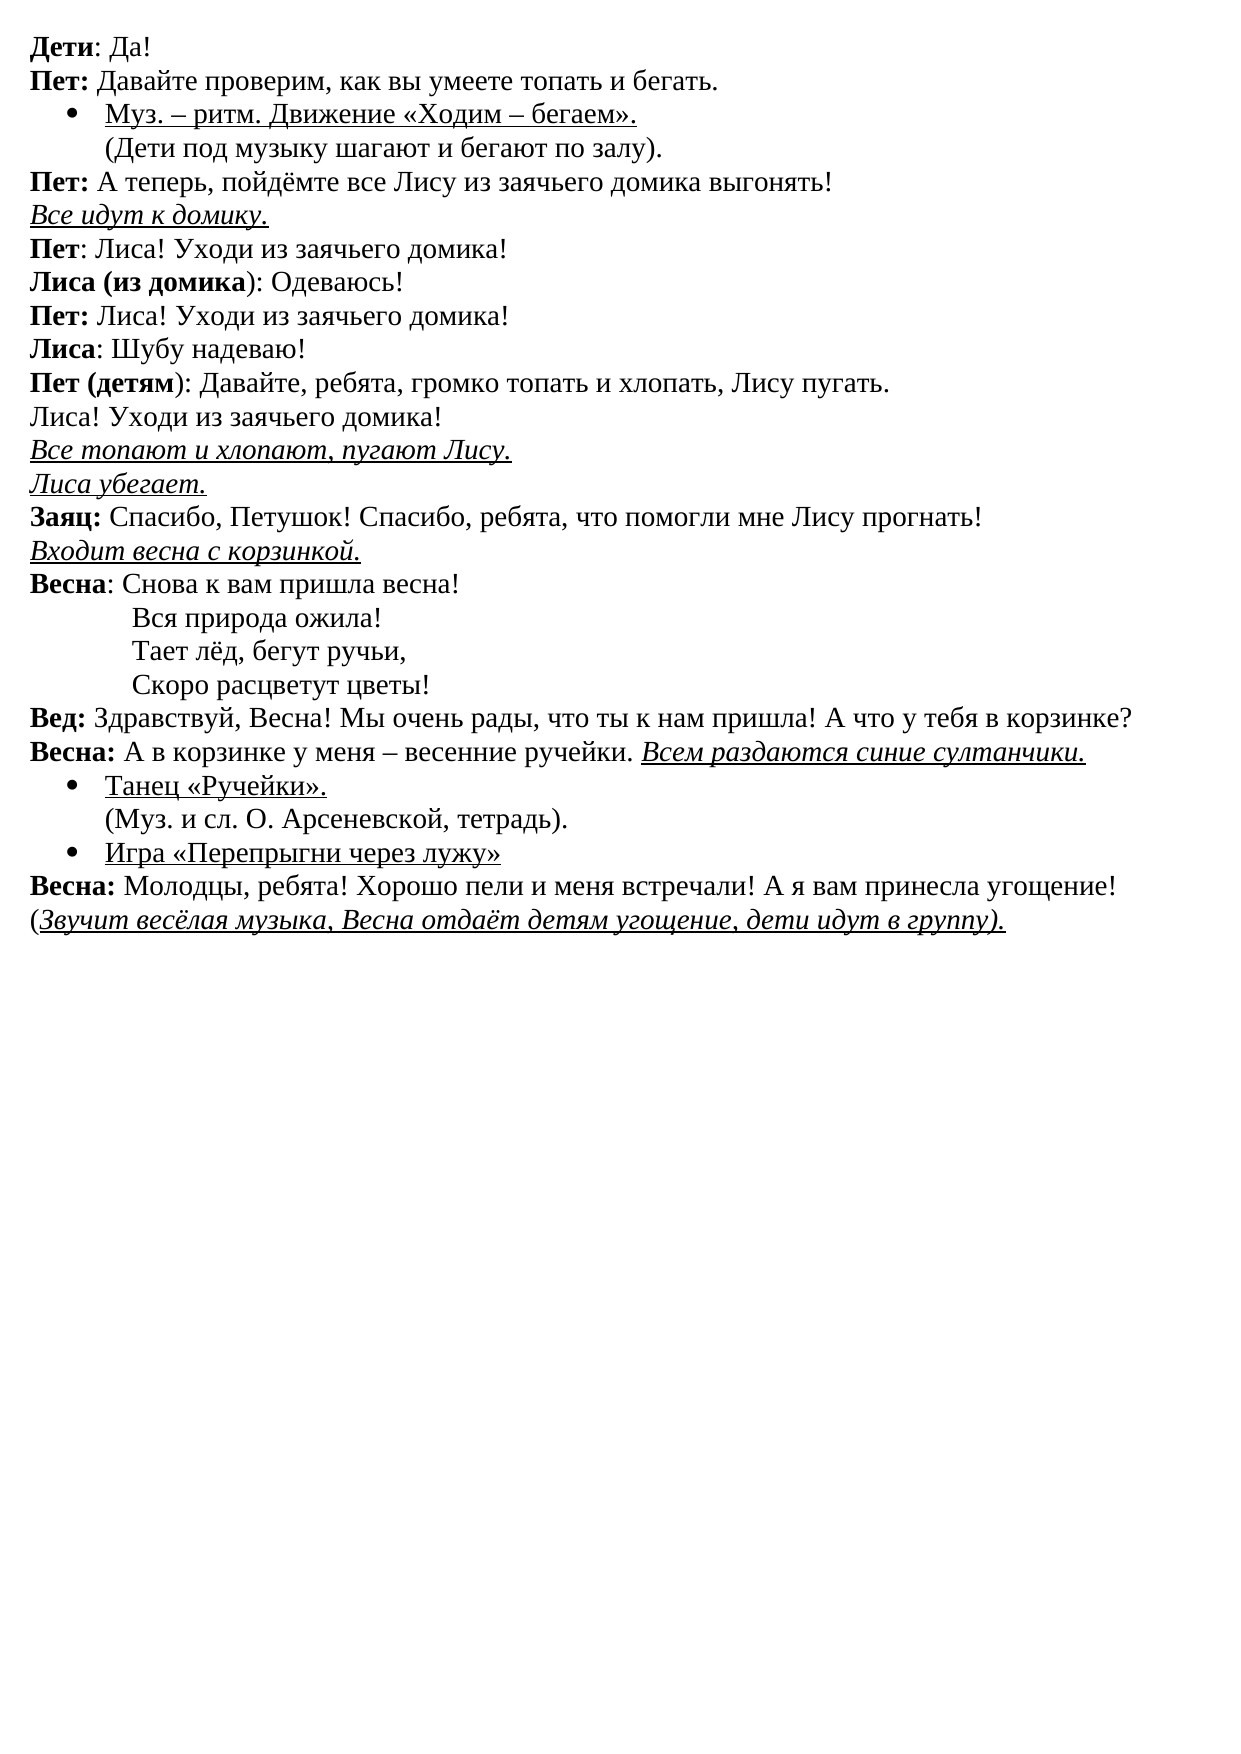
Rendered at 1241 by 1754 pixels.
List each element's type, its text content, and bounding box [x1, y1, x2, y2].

text Весна: А в корзинке у меня – весенние ручейки. Всем раздаются синие султанчики. [29, 734, 1211, 768]
text Весна: Молодцы, ребята! Хорошо пели и меня встречали! А я вам принесла угощение! (Звучит весёлая музыка, Весна отдаёт детям угощение, дети идут в группу). [29, 868, 1211, 936]
text Лиса! Уходи из заячьего домика! [29, 399, 1211, 432]
text Лиса: Шубу надеваю! [29, 332, 1211, 365]
text (Муз. и сл. О. Арсеневской, тетрадь). [104, 801, 1211, 835]
text Пет (детям): Давайте, ребята, громко топать и хлопать, Лису пугать. [29, 365, 1211, 399]
text Скоро расцветут цветы! [29, 667, 1211, 701]
text Пет: Лиса! Уходи из заячьего домика! [29, 231, 1211, 264]
text Тает лёд, бегут ручьи, [29, 633, 1211, 667]
text Пет: Лиса! Уходи из заячьего домика! [29, 298, 1211, 332]
list Танец «Ручейки». [67, 768, 1211, 801]
text Заяц: Спасибо, Петушок! Спасибо, ребята, что помогли мне Лису прогнать! [29, 499, 1211, 533]
text Пет: Давайте проверим, как вы умеете топать и бегать. [29, 63, 1211, 97]
text Вся природа ожила! [29, 600, 1211, 633]
list Игра «Перепрыгни через лужу» [67, 835, 1211, 868]
text Лиса (из домика): Одеваюсь! [29, 264, 1211, 298]
text Все топают и хлопают, пугают Лису. [29, 432, 1211, 466]
text Пет: А теперь, пойдёмте все Лису из заячьего домика выгонять! [29, 164, 1211, 197]
text (Дети под музыку шагают и бегают по залу). [104, 130, 1211, 164]
text Лиса убегает. [29, 466, 1211, 499]
text Все идут к домику. [29, 197, 1211, 231]
text Входит весна с корзинкой. [29, 533, 1211, 566]
text Вед: Здравствуй, Весна! Мы очень рады, что ты к нам пришла! А что у тебя в корзинке? [29, 701, 1211, 734]
text Дети: Да! [29, 29, 1211, 63]
text Весна: Снова к вам пришла весна! [29, 566, 1211, 600]
list Муз. – ритм. Движение «Ходим – бегаем». [67, 97, 1211, 130]
